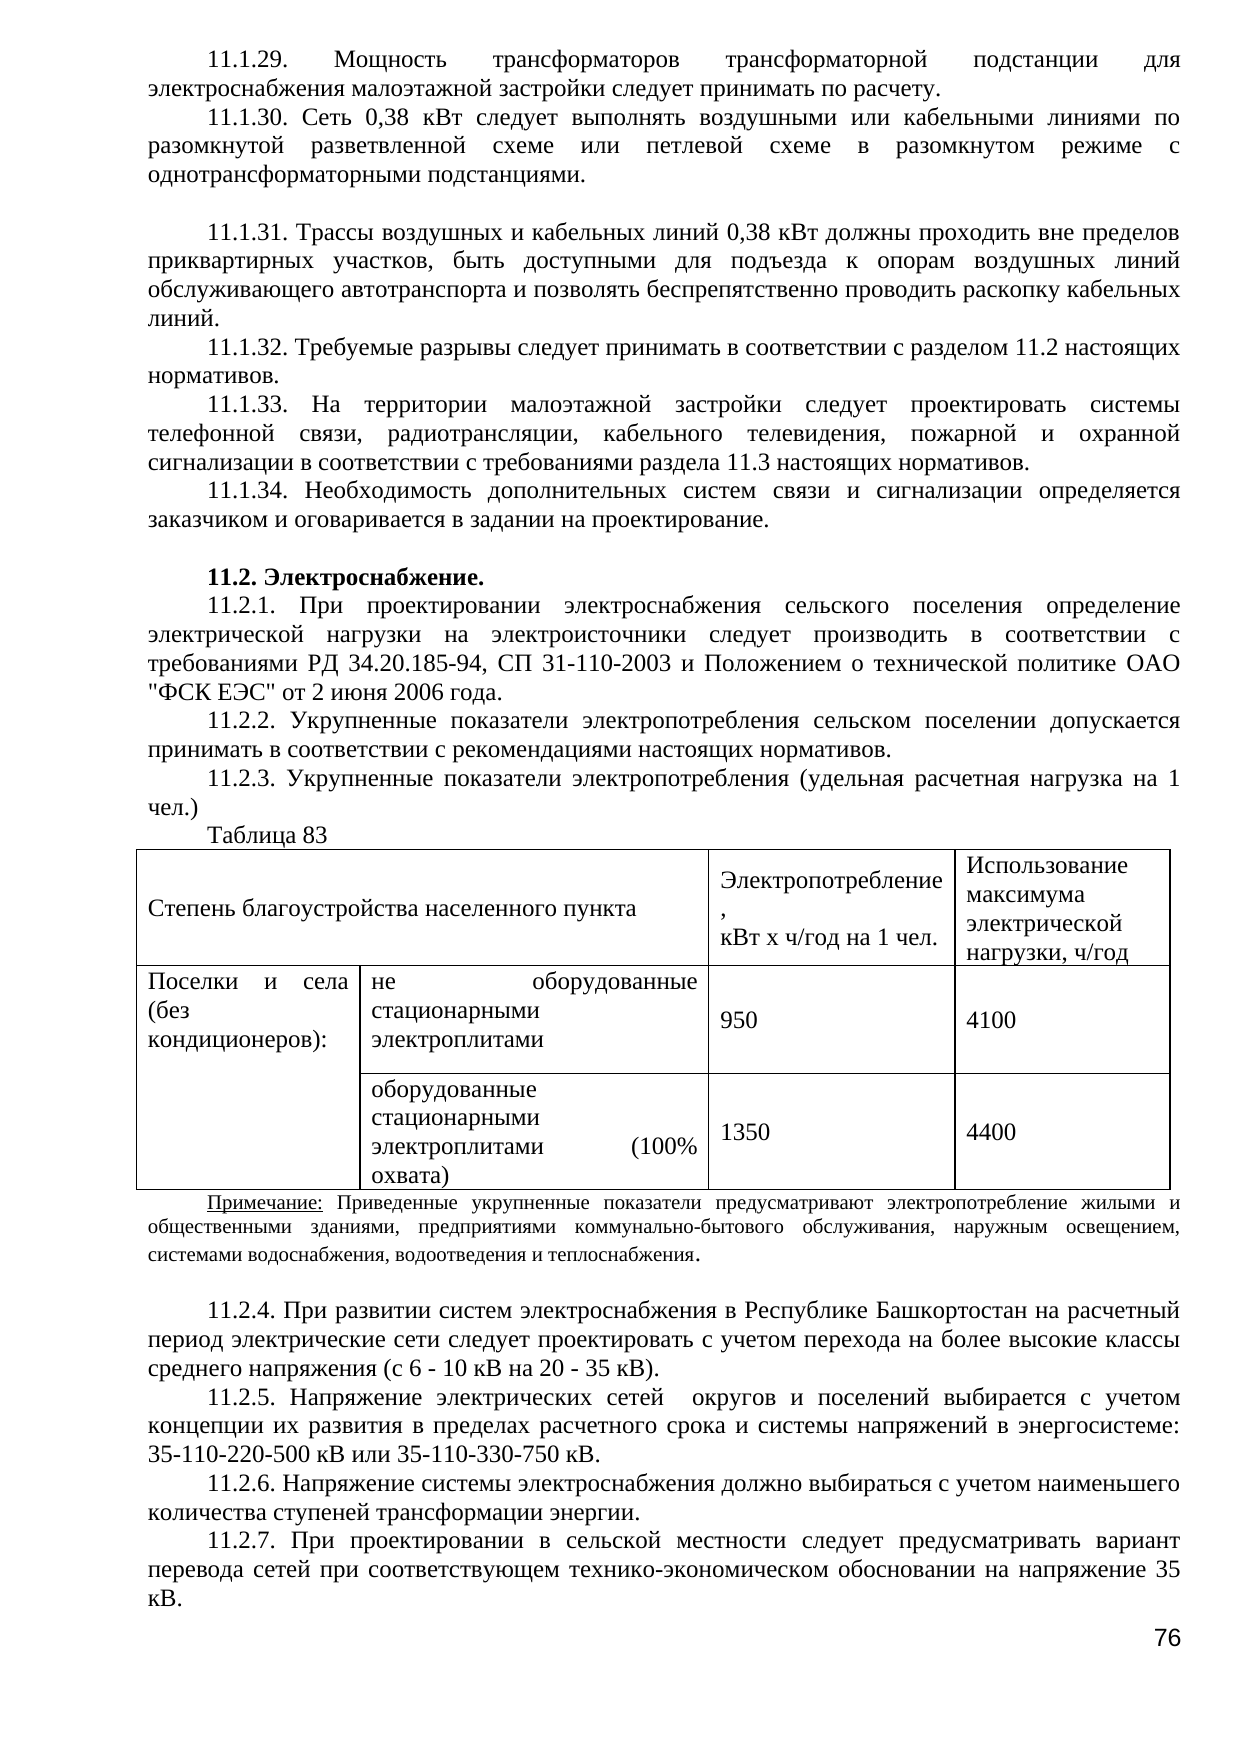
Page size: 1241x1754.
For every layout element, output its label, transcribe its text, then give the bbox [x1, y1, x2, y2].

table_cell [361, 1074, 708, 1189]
text 11.1.30. Сеть 0,38 кВт следует выполнять воздушными или кабельными линиями по разомкнутой разветвленной схеме или петлевой схеме в разомкнутом режиме с однотрансформаторными подстанциями. [148, 102, 1181, 188]
text 11.2.1. При проектировании электроснабжения сельского поселения определение электрической нагрузки на электроисточники следует производить в соответствии с требованиями РД 34.20.185-94, СП 31-110-2003 и Положением о технической политике ОАО "ФСК ЕЭС" от 2 июня 2006 года. [148, 591, 1181, 706]
list 11.2.3. Укрупненные показатели электропотребления (удельная расчетная нагрузка на 1 чел.) [148, 763, 1181, 821]
text 11.2.7. При проектировании в сельской местности следует предусматривать вариант перевода сетей при соответствующем технико-экономическом обосновании на напряжение 35 кВ. [148, 1525, 1181, 1612]
text 11.2.2. Укрупненные показатели электропотребления сельском поселении допускается принимать в соответствии с рекомендациями настоящих нормативов. [148, 706, 1181, 763]
text 11.1.29. Мощность трансформаторов трансформаторной подстанции для электроснабжения малоэтажной застройки следует принимать по расчету. [148, 44, 1181, 102]
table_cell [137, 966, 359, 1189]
text Примечание: Приведенные укрупненные показатели предусматривают электропотребление жилыми и общественными зданиями, предприятиями коммунально-бытового обслуживания, наружным освещением, системами водоснабжения, водоотведения и теплоснабжения. [148, 1190, 1181, 1267]
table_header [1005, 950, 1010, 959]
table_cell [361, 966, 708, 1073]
text 11.2. Электроснабжение. [148, 562, 1181, 591]
text 11.1.31. Трассы воздушных и кабельных линий 0,38 кВт должны проходить вне пределов приквартирных участков, быть доступными для подъезда к опорам воздушных линий обслуживающего автотранспорта и позволять беспрепятственно проводить раскопку кабельных линий. [148, 217, 1181, 332]
list Таблица 83 [148, 821, 1181, 849]
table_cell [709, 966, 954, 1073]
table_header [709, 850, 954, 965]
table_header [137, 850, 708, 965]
text 11.1.33. На территории малоэтажной застройки следует проектировать системы телефонной связи, радиотрансляции, кабельного телевидения, пожарной и охранной сигнализации в соответствии с требованиями раздела 11.3 настоящих нормативов. [148, 389, 1181, 476]
text 11.1.34. Необходимость дополнительных систем связи и сигнализации определяется заказчиком и оговаривается в задании на проектирование. [148, 476, 1181, 533]
text 11.1.32. Требуемые разрывы следует принимать в соответствии с разделом 11.2 настоящих нормативов. [148, 332, 1181, 389]
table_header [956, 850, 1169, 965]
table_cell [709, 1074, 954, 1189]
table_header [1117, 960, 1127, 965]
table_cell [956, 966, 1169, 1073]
text 11.2.6. Напряжение системы электроснабжения должно выбираться с учетом наименьшего количества ступеней трансформации энергии. [148, 1468, 1181, 1525]
text 11.2.4. При развитии систем электроснабжения в Республике Башкортостан на расчетный период электрические сети следует проектировать с учетом перехода на более высокие классы среднего напряжения (с 6 - 10 кВ на 20 - 35 кВ). [148, 1295, 1181, 1382]
text 11.2.5. Напряжение электрических сетей округов и поселений выбирается с учетом концепции их развития в пределах расчетного срока и системы напряжений в энергосистеме: 35-110-220-500 кВ или 35-110-330-750 кВ. [148, 1382, 1181, 1468]
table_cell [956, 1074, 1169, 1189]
